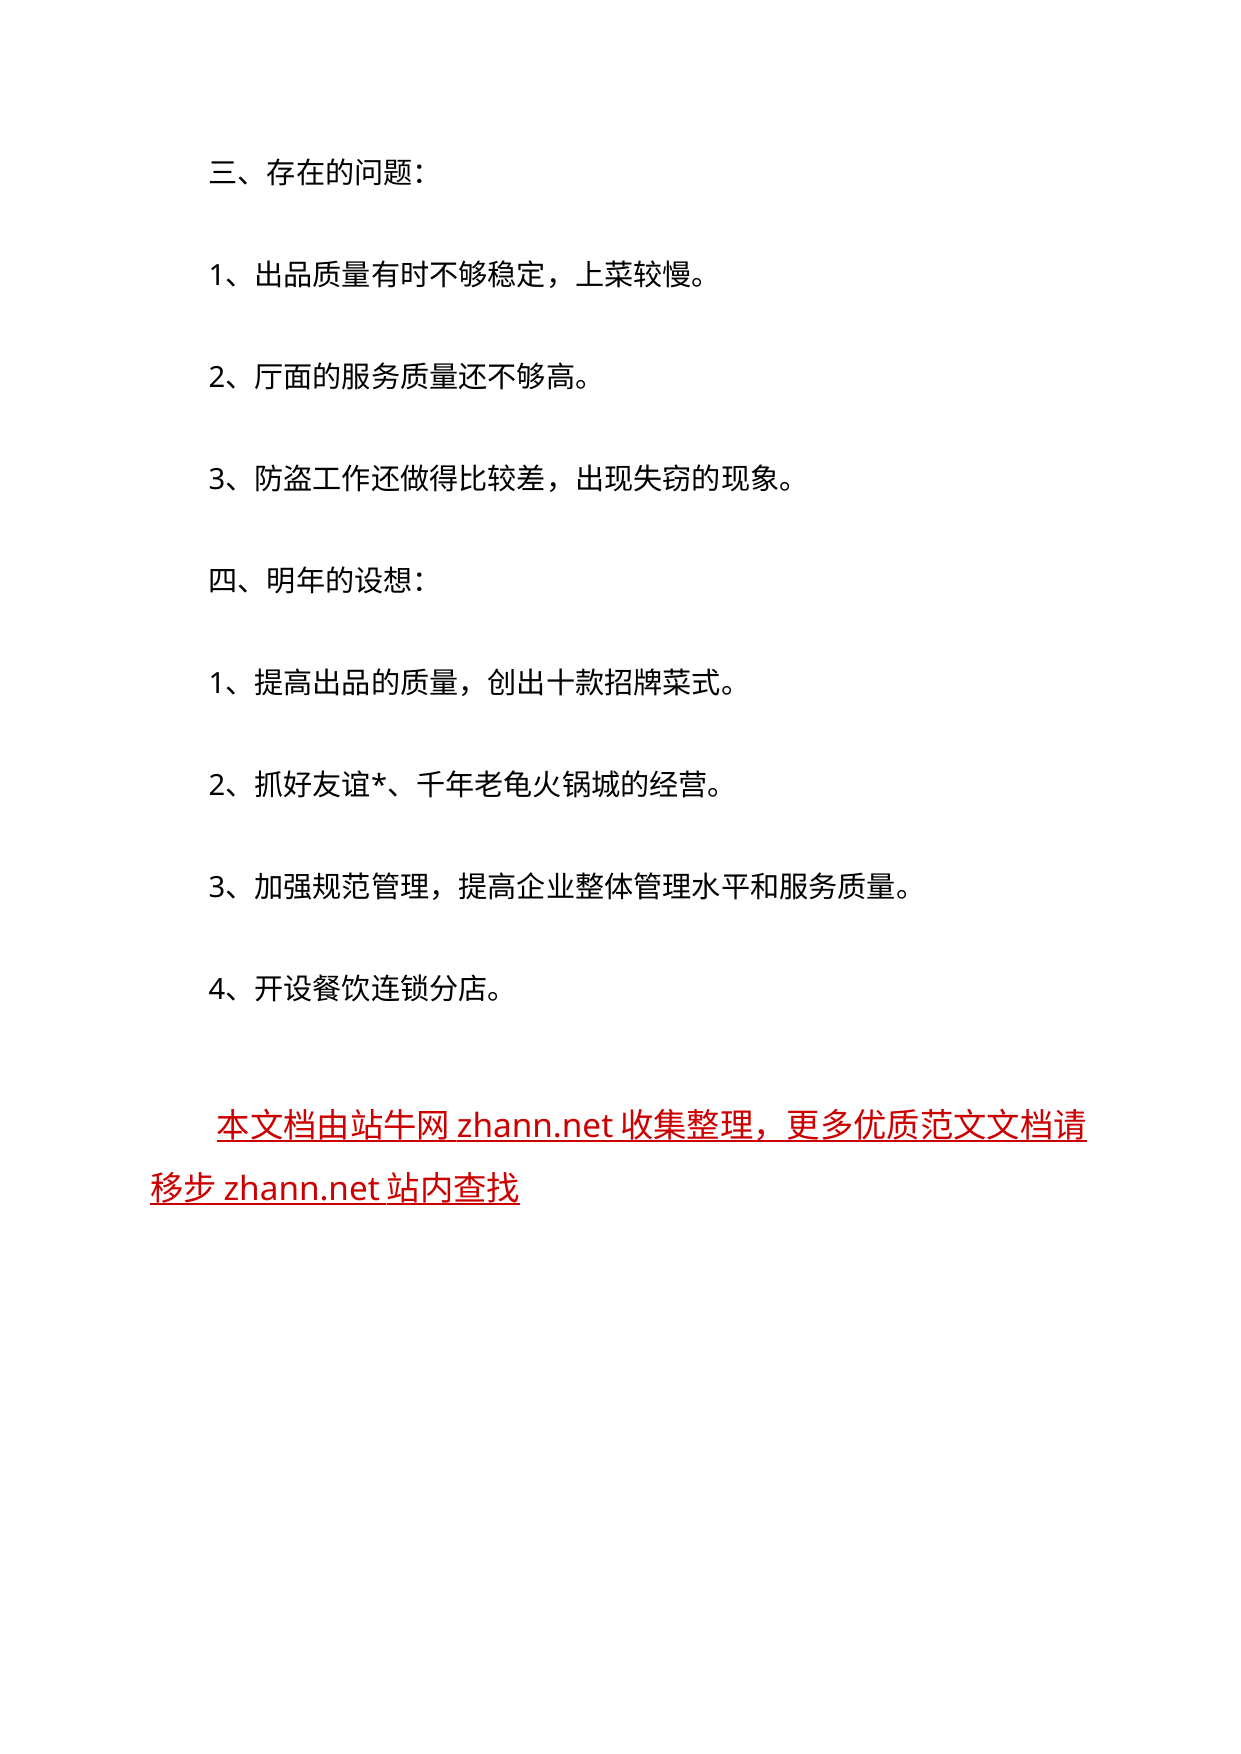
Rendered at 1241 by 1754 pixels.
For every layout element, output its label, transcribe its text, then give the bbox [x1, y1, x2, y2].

text 2、抓好友谊*、千年老龟火锅城的经营。 [150, 761, 1090, 804]
text 3、防盗工作还做得比较差，出现失窃的现象。 [150, 456, 1090, 498]
text 本文档由站牛网zhann.net收集整理，更多优质范文文档请移步zhann.net站内查找 [150, 1099, 1090, 1210]
text 三、存在的问题： [150, 150, 1090, 192]
text 3、加强规范管理，提高企业整体管理水平和服务质量。 [150, 863, 1090, 906]
text 1、出品质量有时不够稳定，上菜较慢。 [150, 252, 1090, 294]
text 2、厅面的服务质量还不够高。 [150, 354, 1090, 396]
text 4、开设餐饮连锁分店。 [150, 965, 1090, 1008]
text 四、明年的设想： [150, 558, 1090, 600]
text 1、提高出品的质量，创出十款招牌菜式。 [150, 659, 1090, 702]
